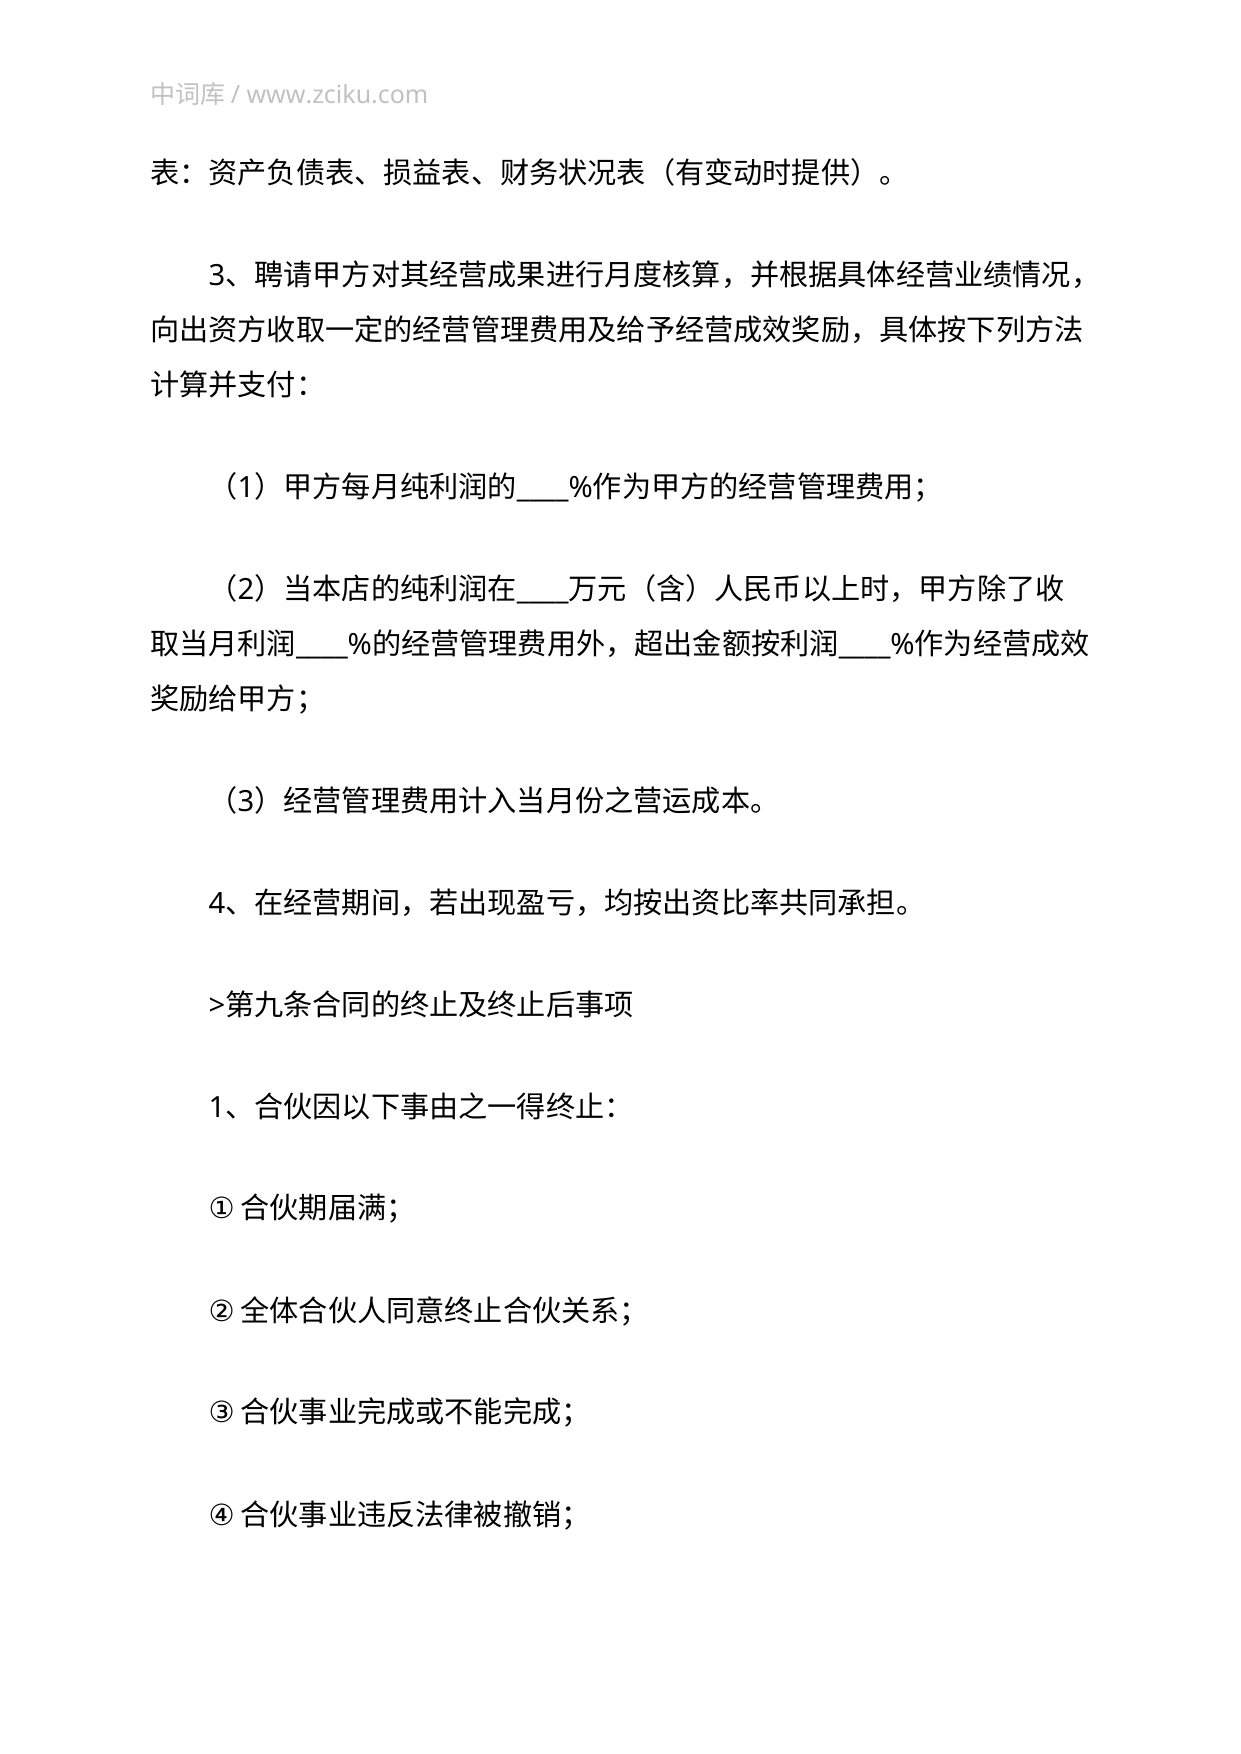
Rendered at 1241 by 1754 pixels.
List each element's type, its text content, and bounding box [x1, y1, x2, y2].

text ②全体合伙人同意终止合伙关系； [150, 1287, 1090, 1329]
text >第九条合同的终止及终止后事项 [150, 981, 1090, 1023]
text （1）甲方每月纯利润的____%作为甲方的经营管理费用； [150, 463, 1090, 506]
text （3）经营管理费用计入当月份之营运成本。 [150, 777, 1090, 819]
text ④合伙事业违反法律被撤销； [150, 1491, 1090, 1533]
text 4、在经营期间，若出现盈亏，均按出资比率共同承担。 [150, 879, 1090, 922]
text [150, 150, 1090, 192]
text （2）当本店的纯利润在____万元（含）人民币以上时，甲方除了收取当月利润____%的经营管理费用外，超出金额按利润____%作为经营成效奖励给甲方； [150, 565, 1090, 718]
text ③合伙事业完成或不能完成； [150, 1389, 1090, 1431]
text 3、聘请甲方对其经营成果进行月度核算，并根据具体经营业绩情况，向出资方收取一定的经营管理费用及给予经营成效奖励，具体按下列方法计算并支付： [150, 252, 1090, 404]
text ①合伙期届满； [150, 1185, 1090, 1227]
text 1、合伙因以下事由之一得终止： [150, 1083, 1090, 1126]
